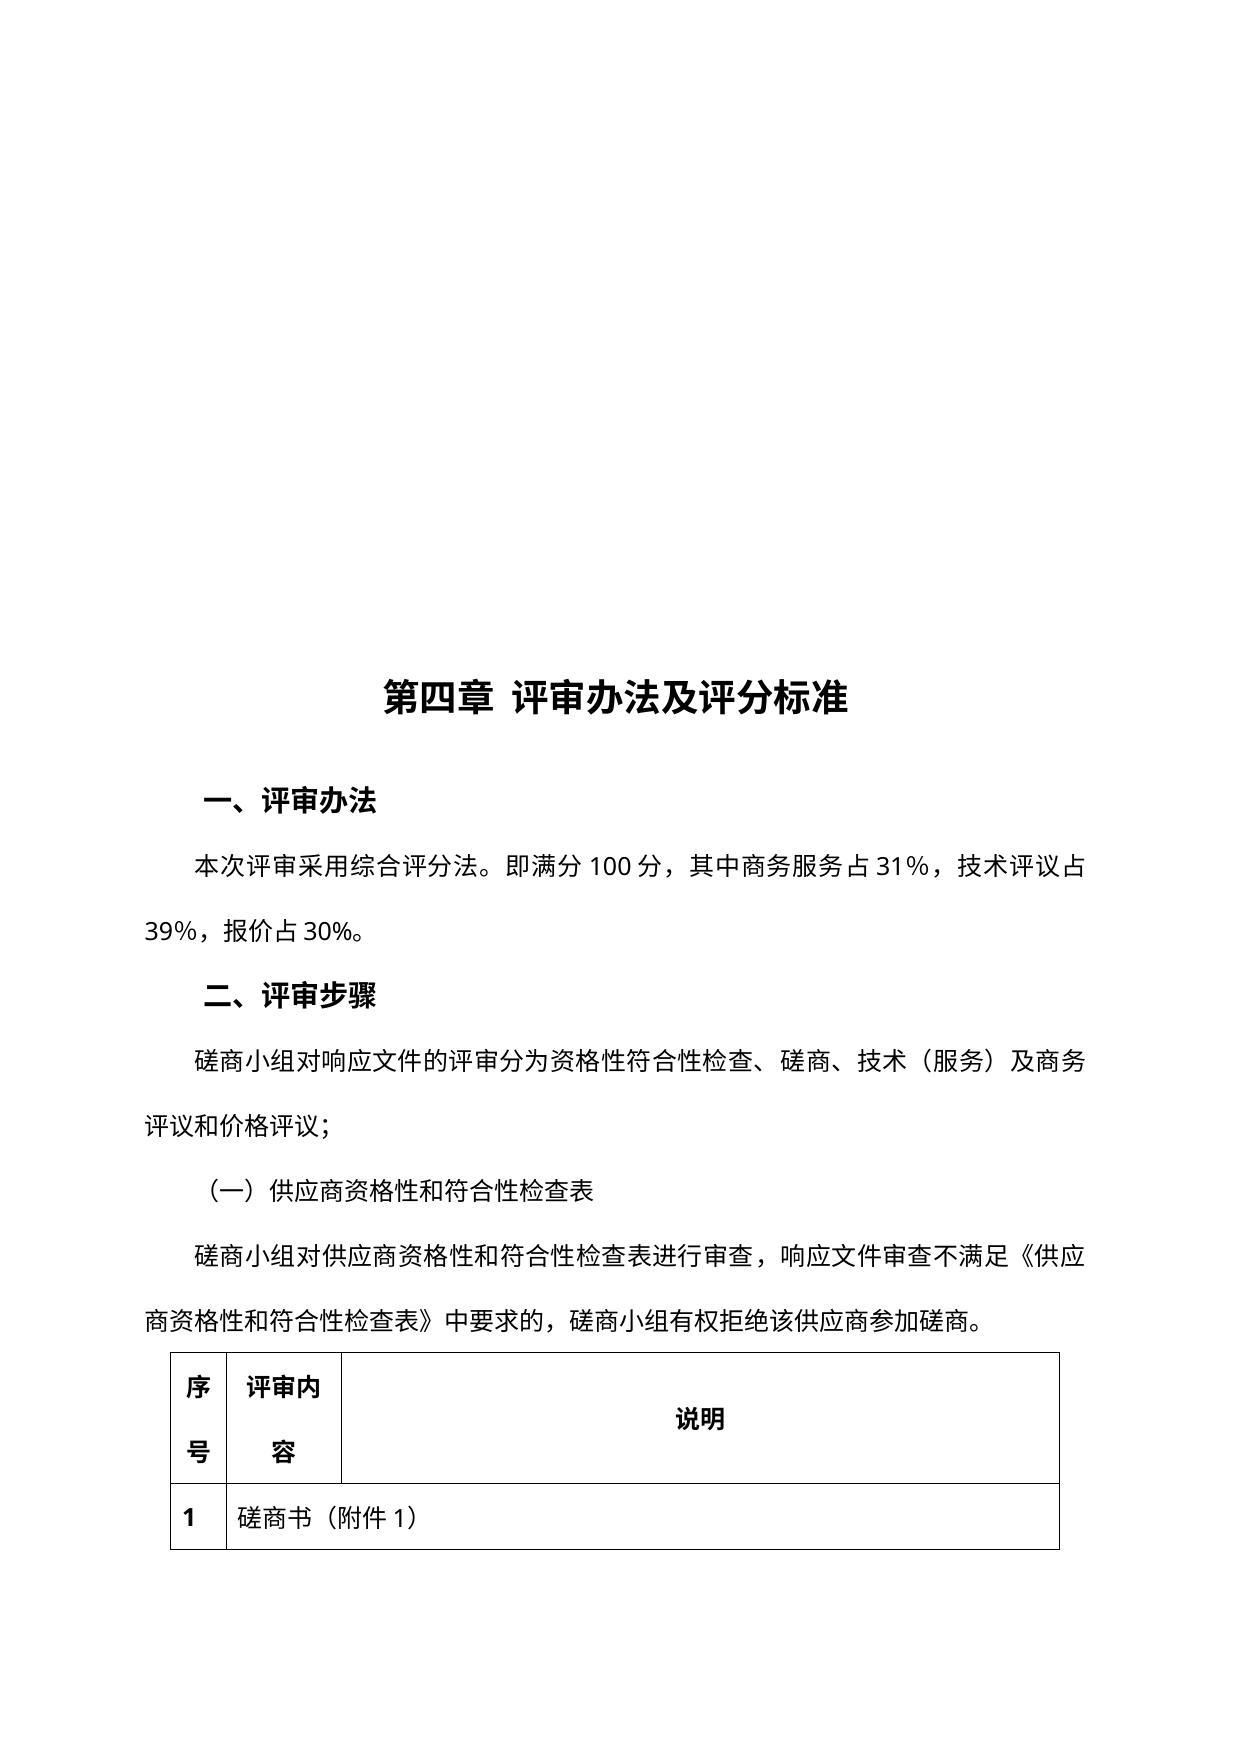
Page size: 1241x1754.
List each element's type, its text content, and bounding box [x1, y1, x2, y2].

text 一、评审办法 [144, 767, 1086, 832]
table_cell [171, 1484, 226, 1549]
text 第四章 评审办法及评分标准 [144, 675, 1086, 721]
text （一）供应商资格性和符合性检查表 [144, 1157, 1086, 1222]
text 磋商小组对供应商资格性和符合性检查表进行审查，响应文件审查不满足《供应商资格性和符合性检查表》中要求的，磋商小组有权拒绝该供应商参加磋商。 [144, 1222, 1086, 1352]
table_header 评审内容 [227, 1353, 341, 1483]
text 本次评审采用综合评分法。即满分100分，其中商务服务占31％，技术评议占39％，报价占30%。 [144, 832, 1086, 962]
text 磋商小组对响应文件的评审分为资格性符合性检查、磋商、技术（服务）及商务评议和价格评议； [144, 1027, 1086, 1157]
text 二、评审步骤 [144, 962, 1086, 1027]
table_cell 磋商书（附件1） [227, 1484, 1059, 1549]
table_header 序号 [171, 1353, 226, 1483]
table_header 说明 [342, 1353, 1059, 1483]
